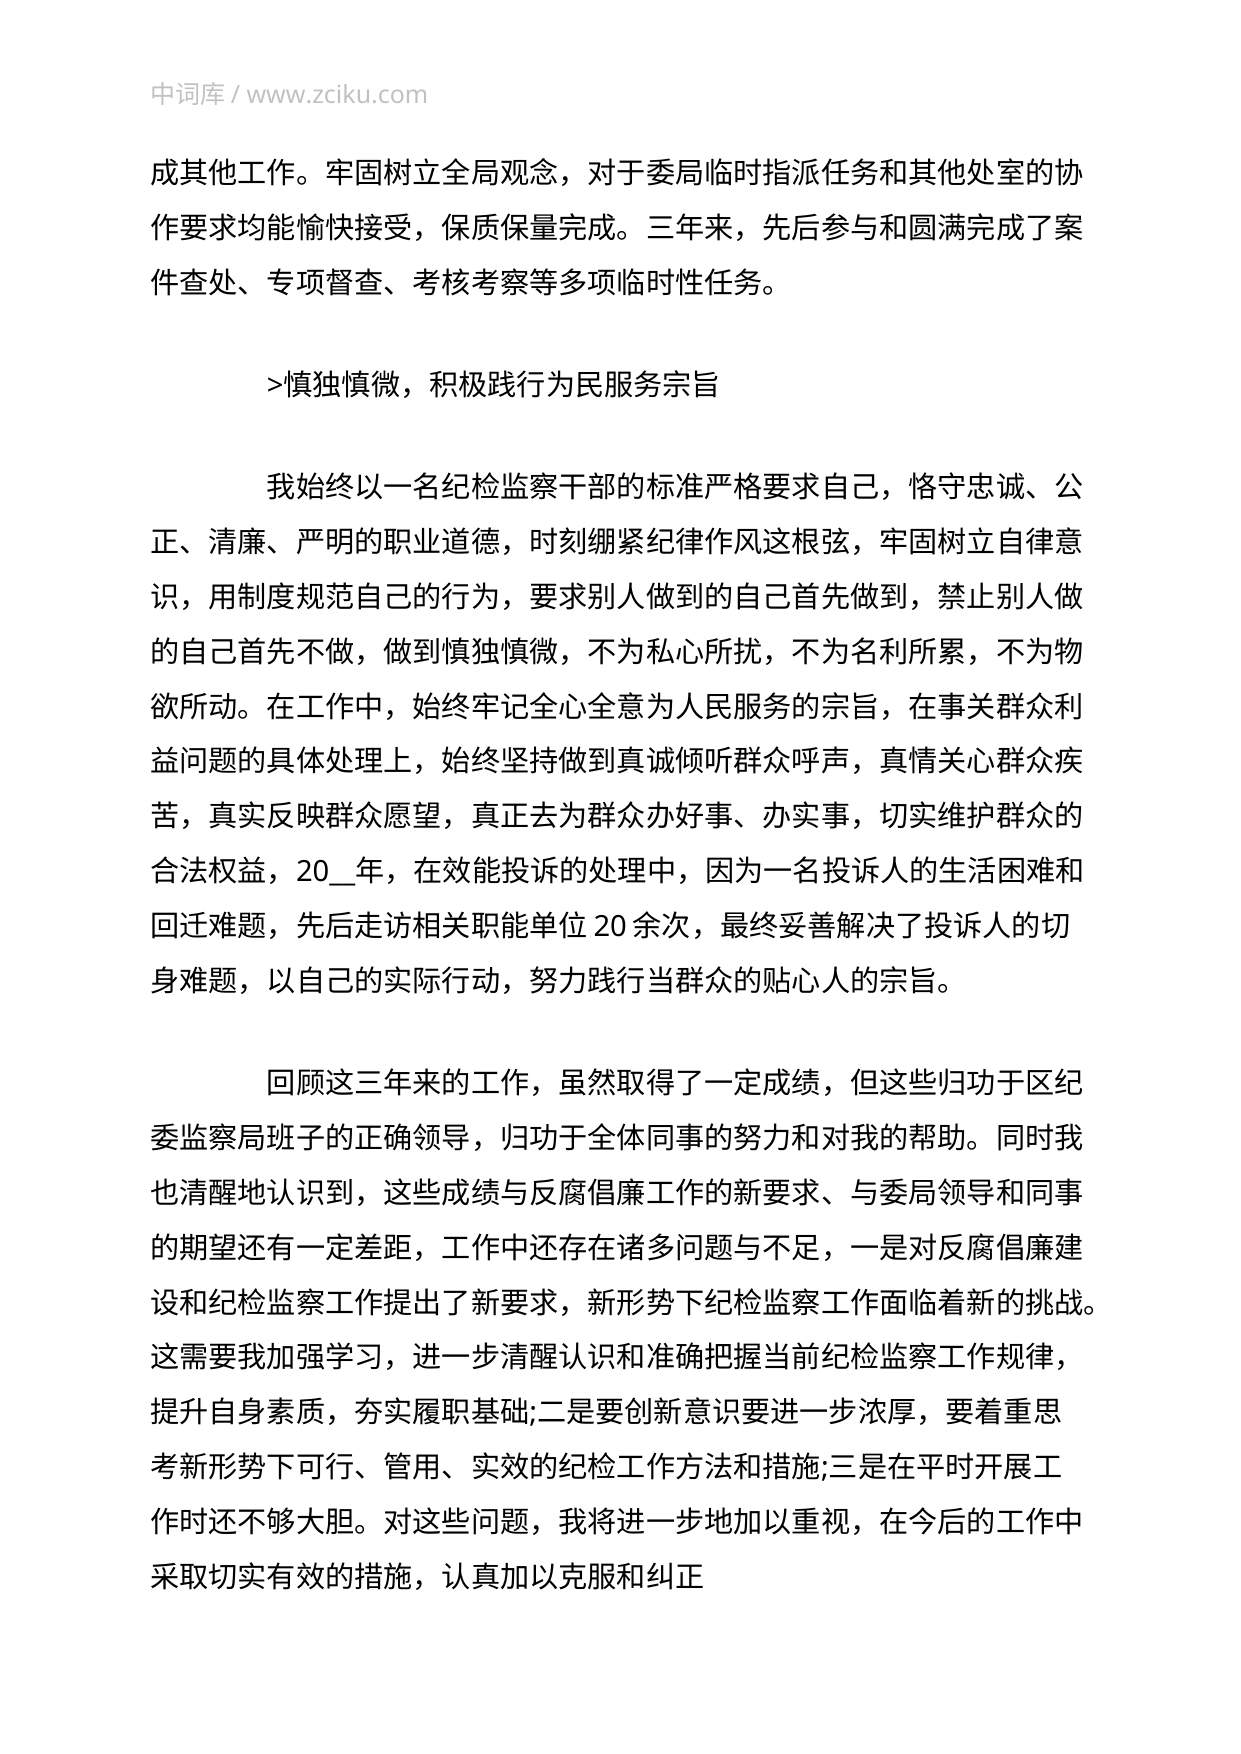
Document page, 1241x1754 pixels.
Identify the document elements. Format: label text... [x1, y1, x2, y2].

text 我始终以一名纪检监察干部的标准严格要求自己，恪守忠诚、公正、清廉、严明的职业道德，时刻绷紧纪律作风这根弦，牢固树立自律意识，用制度规范自己的行为，要求别人做到的自己首先做到，禁止别人做的自己首先不做，做到慎独慎微，不为私心所扰，不为名利所累，不为物欲所动。在工作中，始终牢记全心全意为人民服务的宗旨，在事关群众利益问题的具体处理上，始终坚持做到真诚倾听群众呼声，真情关心群众疾苦，真实反映群众愿望，真正去为群众办好事、办实事，切实维护群众的合法权益，20__年，在效能投诉的处理中，因为一名投诉人的生活困难和回迁难题，先后走访相关职能单位20余次，最终妥善解决了投诉人的切身难题，以自己的实际行动，努力践行当群众的贴心人的宗旨。 [150, 463, 1090, 1000]
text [150, 150, 1090, 302]
text 回顾这三年来的工作，虽然取得了一定成绩，但这些归功于区纪委监察局班子的正确领导，归功于全体同事的努力和对我的帮助。同时我也清醒地认识到，这些成绩与反腐倡廉工作的新要求、与委局领导和同事的期望还有一定差距，工作中还存在诸多问题与不足，一是对反腐倡廉建设和纪检监察工作提出了新要求，新形势下纪检监察工作面临着新的挑战。这需要我加强学习，进一步清醒认识和准确把握当前纪检监察工作规律，提升自身素质，夯实履职基础;二是要创新意识要进一步浓厚，要着重思考新形势下可行、管用、实效的纪检工作方法和措施;三是在平时开展工作时还不够大胆。对这些问题，我将进一步地加以重视，在今后的工作中采取切实有效的措施，认真加以克服和纠正 [150, 1059, 1090, 1596]
text >慎独慎微，积极践行为民服务宗旨 [150, 362, 1090, 404]
